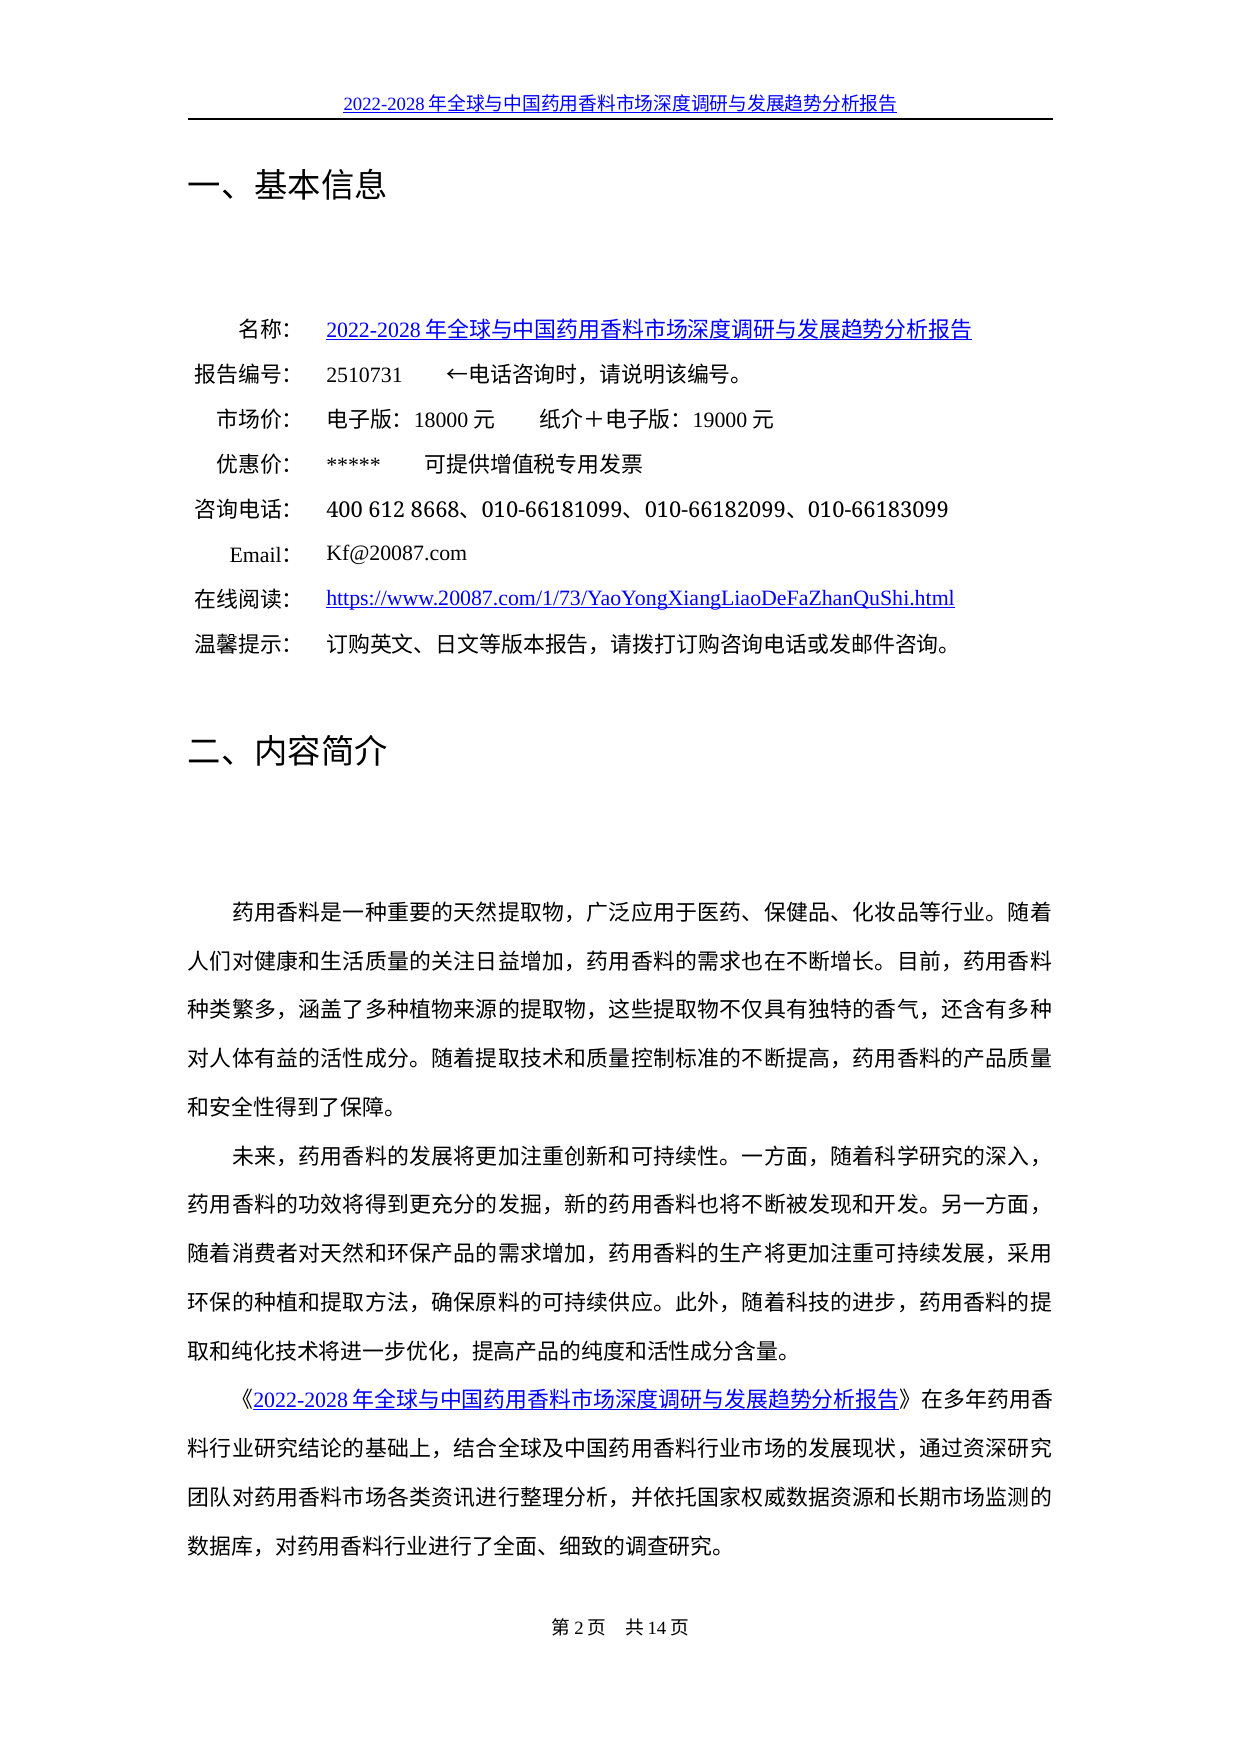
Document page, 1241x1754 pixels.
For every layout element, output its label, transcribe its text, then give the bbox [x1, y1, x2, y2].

table_cell Kf@20087.com [315, 537, 1073, 582]
table_cell 订购英文、日文等版本报告，请拨打订购咨询电话或发邮件咨询。 [315, 627, 1073, 672]
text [187, 894, 1053, 1561]
table_header 名称： [167, 312, 315, 357]
table_cell 优惠价： [167, 447, 315, 492]
table_header 2022-2028年全球与中国药用香料市场深度调研与发展趋势分析报告 [315, 312, 1073, 357]
title 二、内容简介 [187, 717, 1053, 782]
table_cell ***** 可提供增值税专用发票 [315, 447, 1073, 492]
table_cell 2510731 ←电话咨询时，请说明该编号。 [315, 357, 1073, 402]
title 一、基本信息 [187, 150, 1053, 215]
table_cell 在线阅读： [167, 582, 315, 627]
table_cell 电子版：18000 元 纸介＋电子版：19000 元 [315, 402, 1073, 447]
table_cell 温馨提示： [167, 627, 315, 672]
table_cell 咨询电话： [167, 492, 315, 537]
table_cell [315, 582, 1073, 627]
table_cell Email： [167, 537, 315, 582]
table_cell 400 612 8668、010-66181099、010-66182099、010-66183099 [315, 492, 1073, 537]
table_cell 市场价： [167, 402, 315, 447]
table_cell 报告编号： [167, 357, 315, 402]
